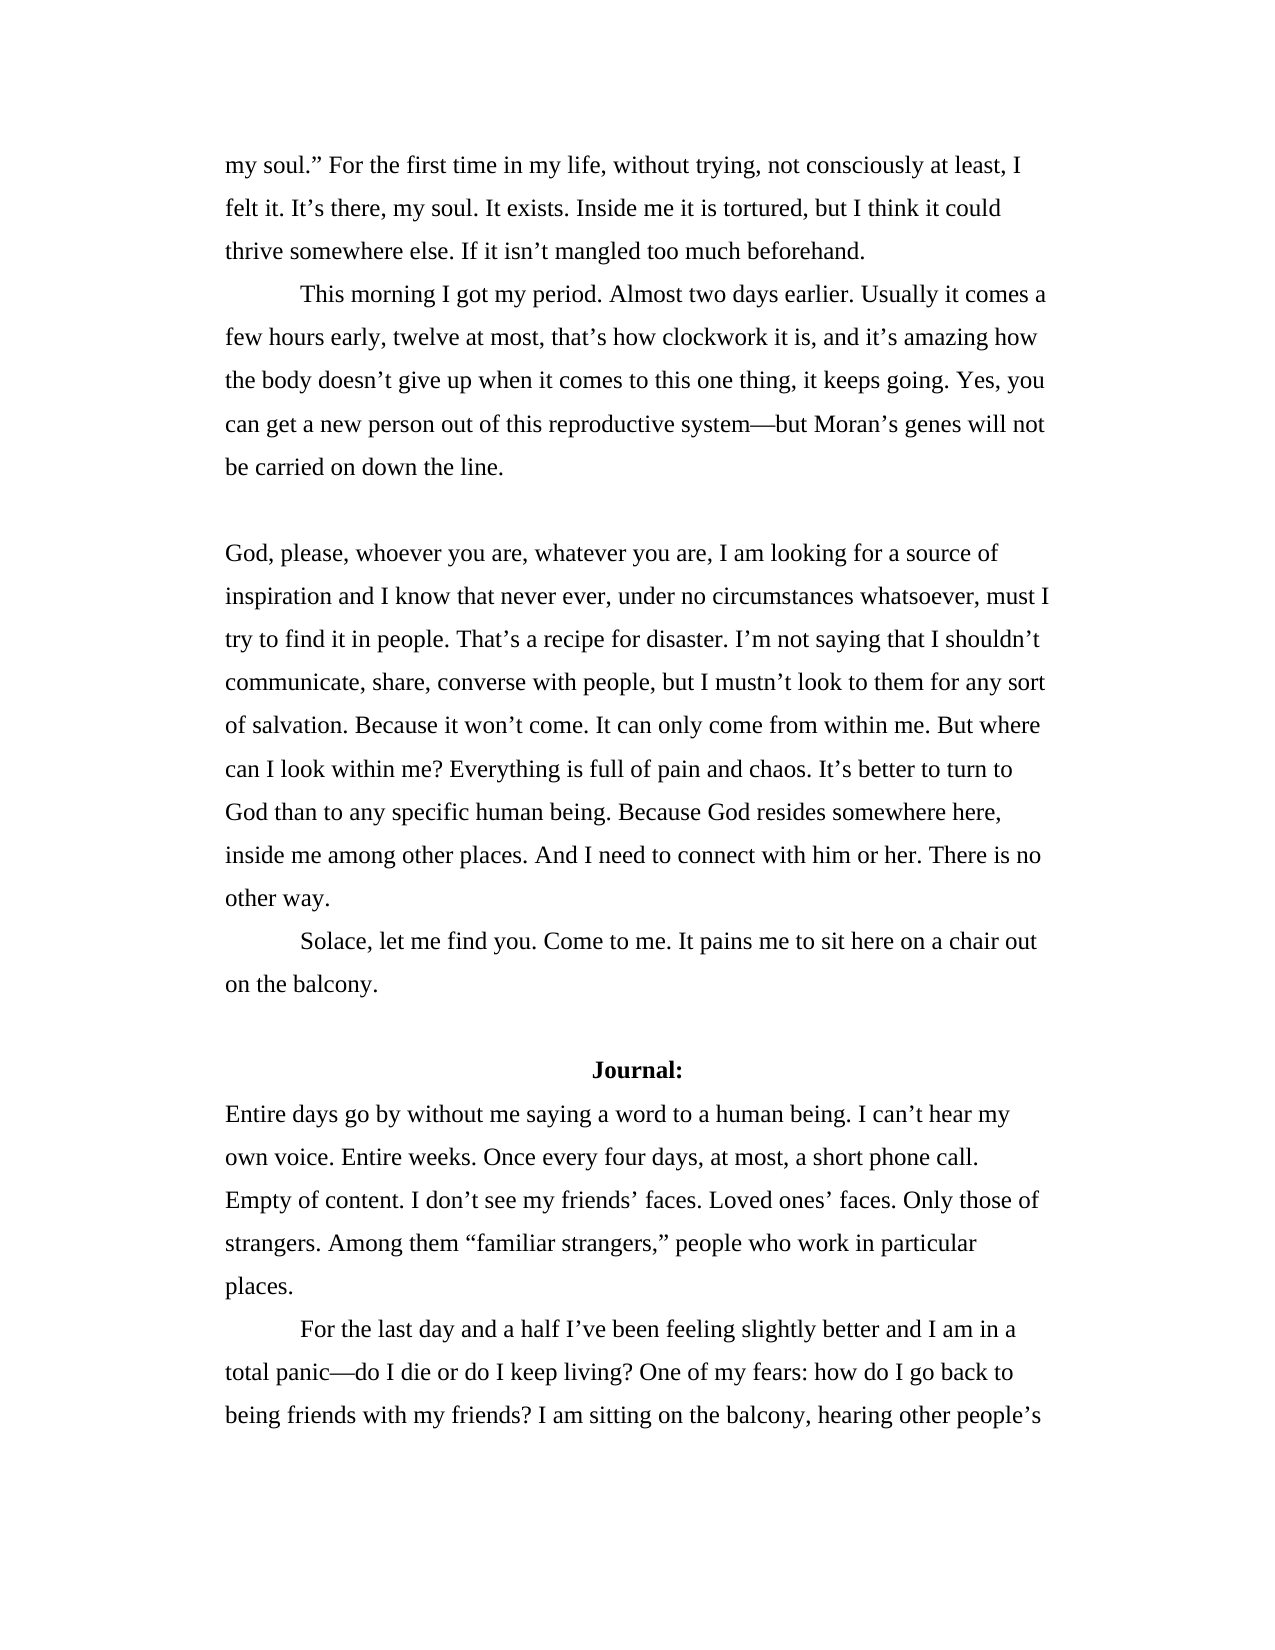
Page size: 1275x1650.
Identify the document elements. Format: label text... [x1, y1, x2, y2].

text This morning I got my period. Almost two days earlier. Usually it comes a few hours early, twelve at most, that’s how clockwork it is, and it’s amazing how the body doesn’t give up when it comes to this one thing, it keeps going. Yes, you can get a new person out of this reproductive system—but Moran’s genes will not be carried on down the line. [225, 279, 1050, 481]
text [225, 1314, 1050, 1429]
text Journal: [150, 1056, 1125, 1084]
text God, please, whoever you are, whatever you are, I am looking for a source of inspiration and I know that never ever, under no circumstances whatsoever, must I try to find it in people. That’s a recipe for disaster. I’m not saying that I shouldn’t communicate, share, converse with people, but I mustn’t look to them for any sort of salvation. Because it won’t come. It can only come from within me. But where can I look within me? Everything is full of pain and chaos. It’s better to turn to God than to any specific human being. Because God resides somewhere here, inside me among other places. And I need to connect with him or her. There is no other way. [225, 538, 1050, 912]
text Entire days go by without me saying a word to a human being. I can’t hear my own voice. Entire weeks. Once every four days, at most, a short phone call. Empty of content. I don’t see my friends’ faces. Loved ones’ faces. Only those of strangers. Among them “familiar strangers,” people who work in particular places. [225, 1099, 1050, 1300]
text Solace, let me find you. Come to me. It pains me to sit here on a chair out on the balcony. [225, 926, 1050, 998]
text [225, 150, 1050, 265]
